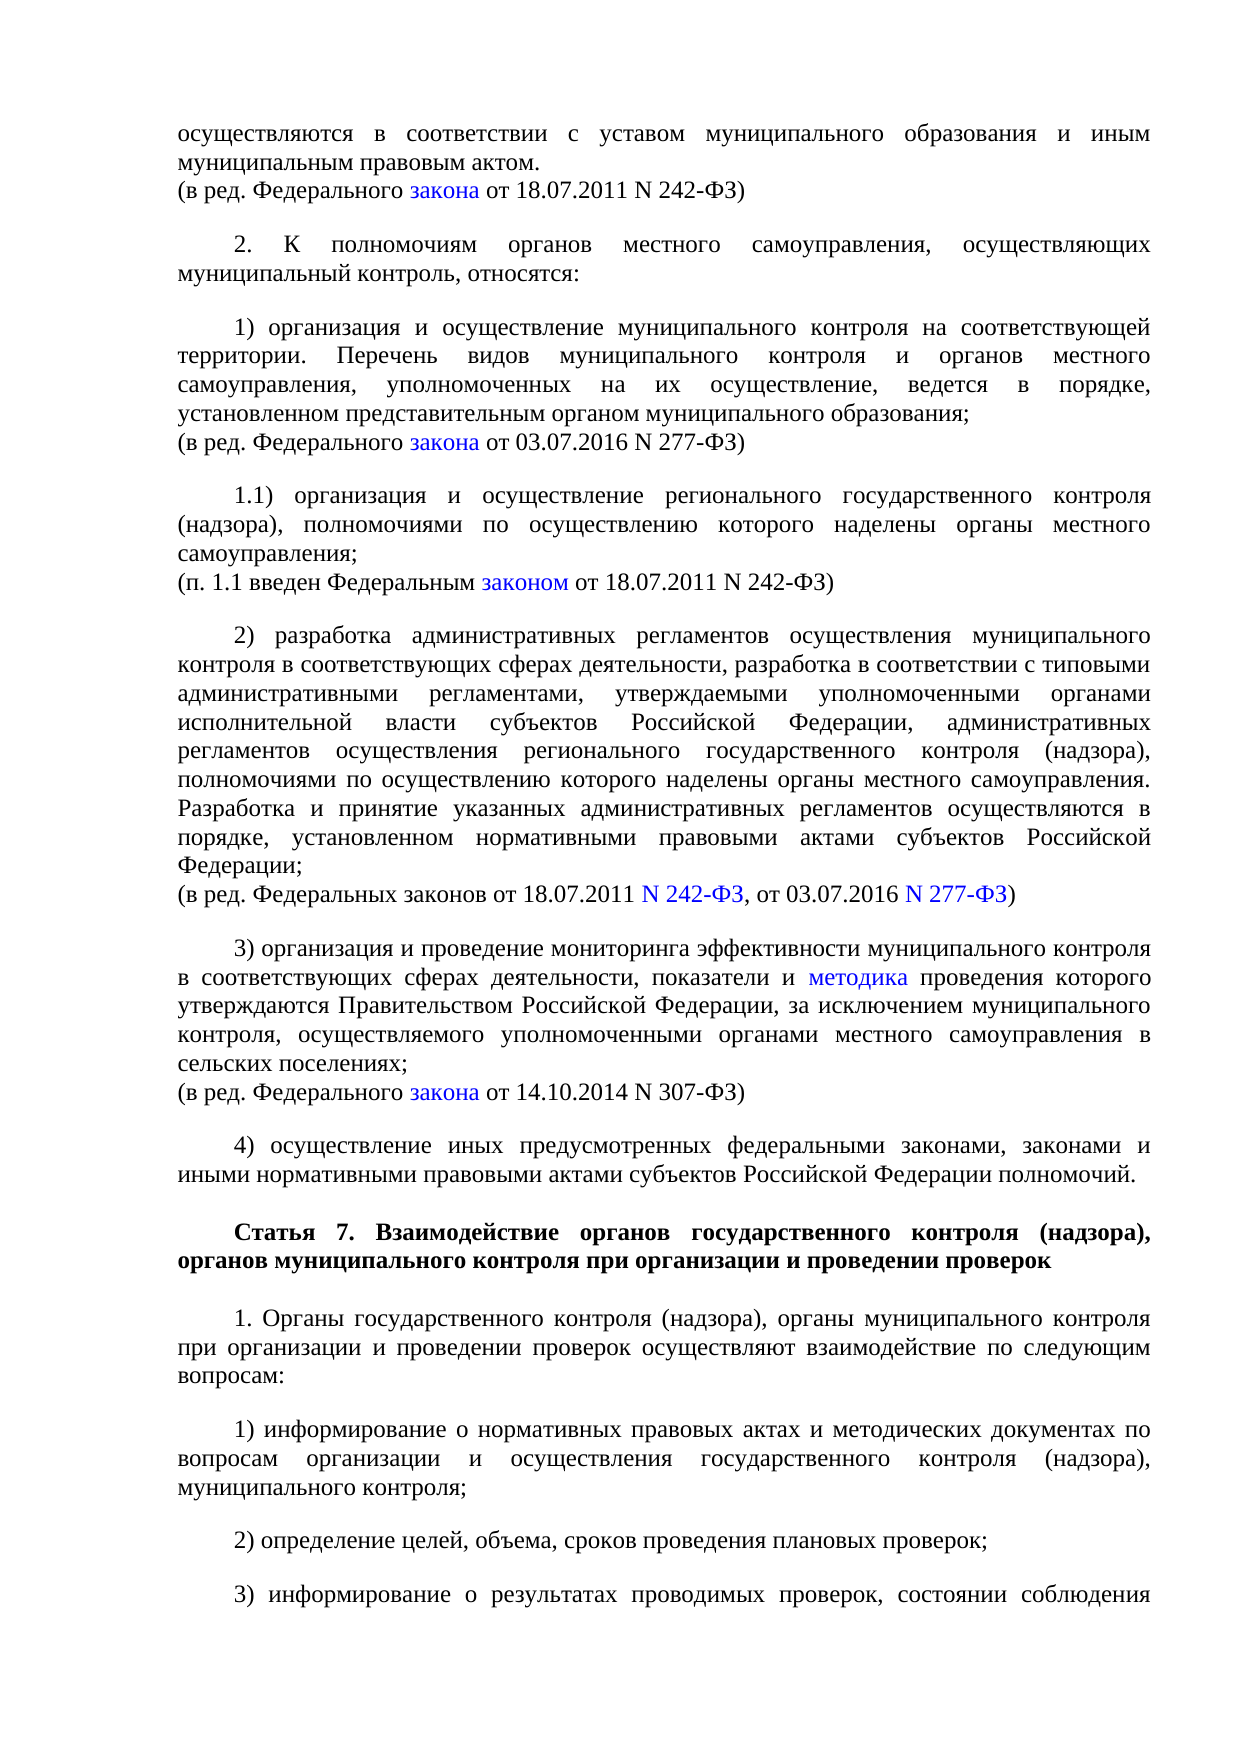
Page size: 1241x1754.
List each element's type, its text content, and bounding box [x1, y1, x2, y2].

text (в ред. Федерального закона от 14.10.2014 N 307-ФЗ) [177, 1077, 1152, 1106]
text 1. Органы государственного контроля (надзора), органы муниципального контроля при организации и проведении проверок осуществляют взаимодействие по следующим вопросам: [177, 1303, 1152, 1389]
text 2) определение целей, объема, сроков проведения плановых проверок; [177, 1526, 1152, 1554]
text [177, 118, 1152, 176]
text 2. К полномочиям органов местного самоуправления, осуществляющих муниципальный контроль, относятся: [177, 229, 1152, 287]
text 1) организация и осуществление муниципального контроля на соответствующей территории. Перечень видов муниципального контроля и органов местного самоуправления, уполномоченных на их осуществление, ведется в порядке, установленном представительным органом муниципального образования; [177, 312, 1152, 427]
text 1) информирование о нормативных правовых актах и методических документах по вопросам организации и осуществления государственного контроля (надзора), муниципального контроля; [177, 1414, 1152, 1501]
text 4) осуществление иных предусмотренных федеральными законами, законами и иными нормативными правовыми актами субъектов Российской Федерации полномочий. [177, 1131, 1152, 1188]
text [177, 1579, 1152, 1608]
text 2) разработка административных регламентов осуществления муниципального контроля в соответствующих сферах деятельности, разработка в соответствии с типовыми административными регламентами, утверждаемыми уполномоченными органами исполнительной власти субъектов Российской Федерации, административных регламентов осуществления регионального государственного контроля (надзора), полномочиями по осуществлению которого наделены органы местного самоуправления. Разработка и принятие указанных административных регламентов осуществляются в порядке, установленном нормативными правовыми актами субъектов Российской Федерации; [177, 621, 1152, 879]
text 1.1) организация и осуществление регионального государственного контроля (надзора), полномочиями по осуществлению которого наделены органы местного самоуправления; [177, 481, 1152, 567]
text 3) организация и проведение мониторинга эффективности муниципального контроля в соответствующих сферах деятельности, показатели и методика проведения которого утверждаются Правительством Российской Федерации, за исключением муниципального контроля, осуществляемого уполномоченными органами местного самоуправления в сельских поселениях; [177, 933, 1152, 1077]
title Статья 7. Взаимодействие органов государственного контроля (надзора), органов муниципального контроля при организации и проведении проверок [177, 1217, 1152, 1274]
text (п. 1.1 введен Федеральным законом от 18.07.2011 N 242-ФЗ) [177, 567, 1152, 596]
text (в ред. Федеральных законов от 18.07.2011 N 242-ФЗ, от 03.07.2016 N 277-ФЗ) [177, 879, 1152, 908]
text (в ред. Федерального закона от 18.07.2011 N 242-ФЗ) [177, 176, 1152, 204]
text (в ред. Федерального закона от 03.07.2016 N 277-ФЗ) [177, 427, 1152, 456]
